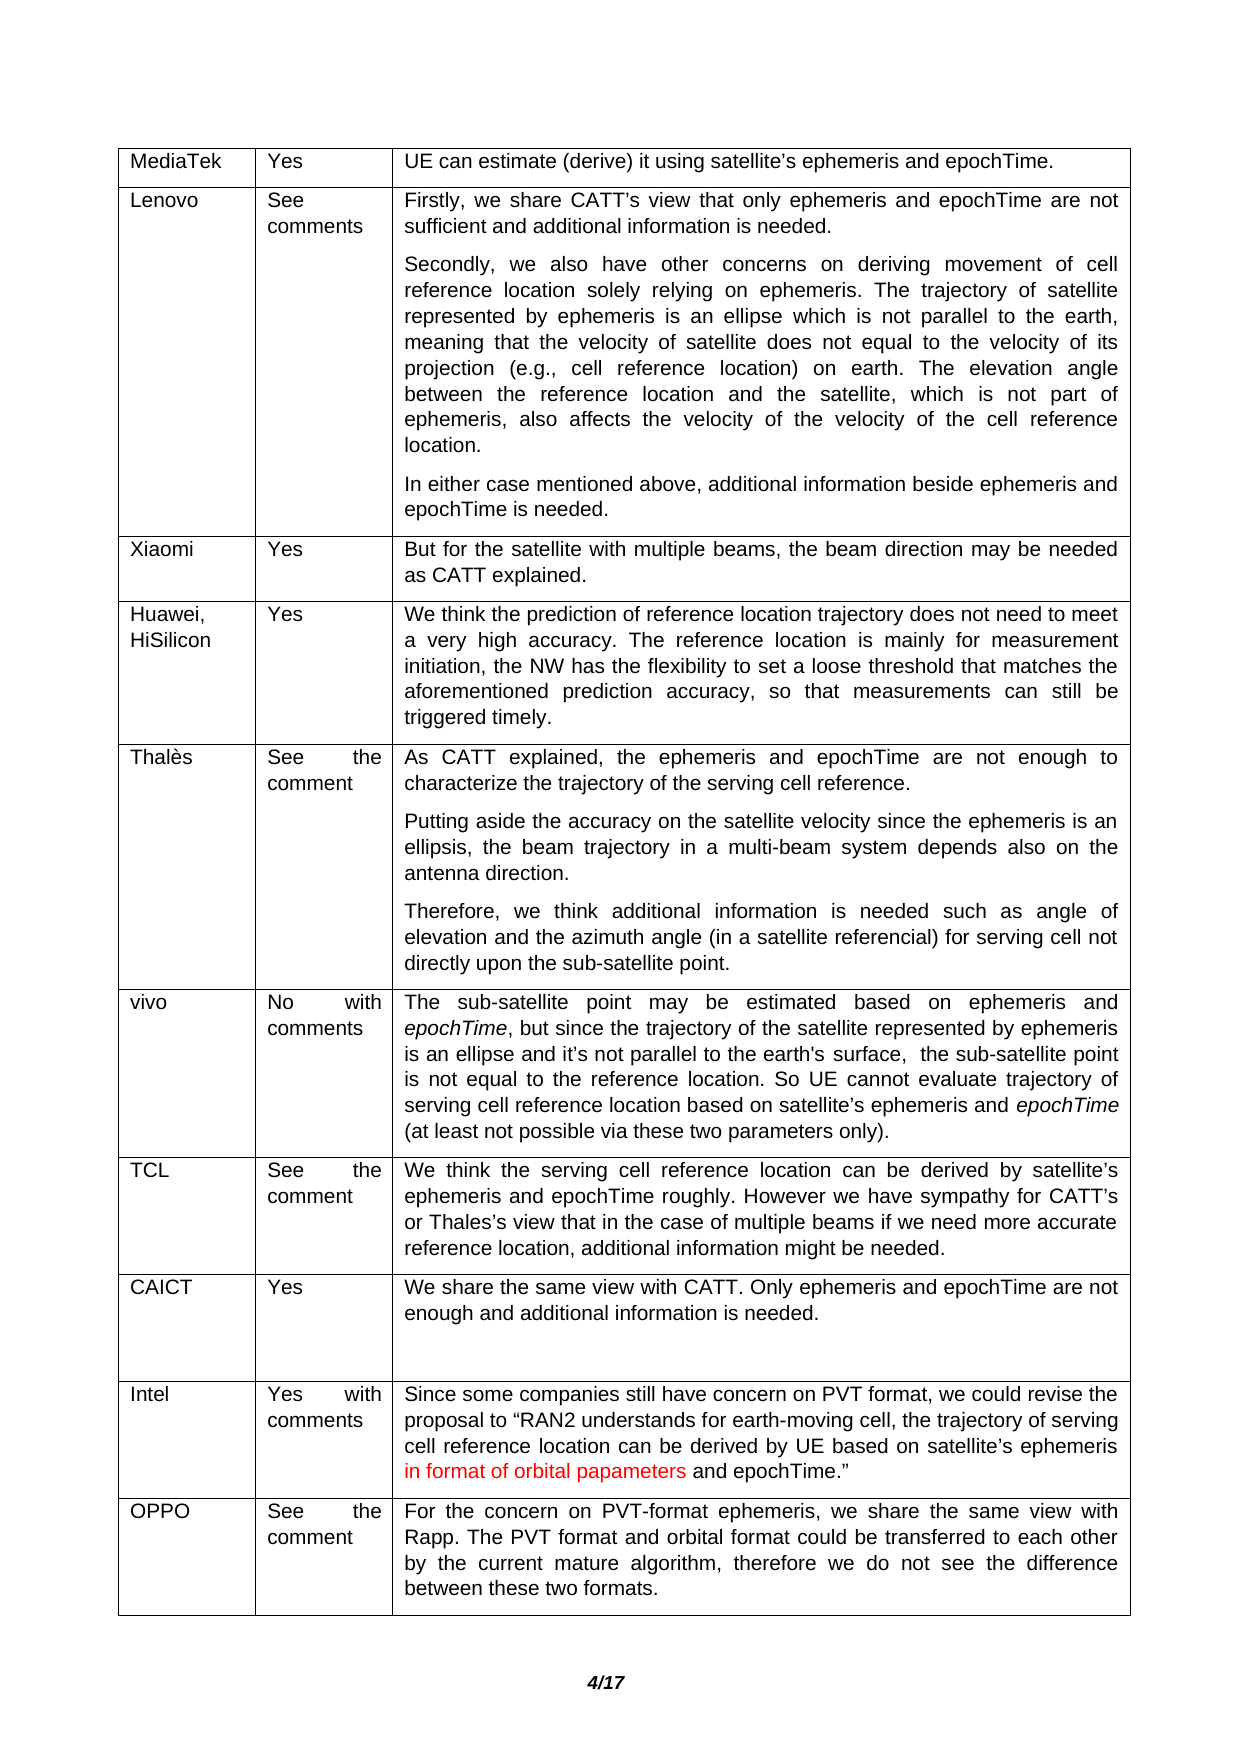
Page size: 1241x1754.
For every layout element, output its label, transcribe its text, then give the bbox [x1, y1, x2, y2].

table_cell See the comment [256, 1158, 392, 1274]
table_cell Intel [119, 1382, 255, 1498]
table_cell But for the satellite with multiple beams, the beam direction may be needed as CATT explained. [393, 537, 1130, 601]
table_cell Xiaomi [119, 537, 255, 601]
table_cell Lenovo [119, 188, 255, 536]
table_cell OPPO [119, 1499, 255, 1614]
table_cell No with comments [256, 990, 392, 1157]
table_cell TCL [119, 1158, 255, 1274]
table_cell See the comment [256, 1499, 392, 1614]
table_cell Since some companies still have concern on PVT format, we could revise the proposal to “RAN2 understands for earth-moving cell, the trajectory of serving cell reference location can be derived by UE based on satellite’s ephemeris in format of orbital papameters and epochTime.” [393, 1382, 1130, 1498]
table_cell Yes with comments [256, 1382, 392, 1498]
table_cell Yes [256, 1275, 392, 1381]
table_cell We think the serving cell reference location can be derived by satellite’s ephemeris and epochTime roughly. However we have sympathy for CATT’s or Thales’s view that in the case of multiple beams if we need more accurate reference location, additional information might be needed. [393, 1158, 1130, 1274]
table_cell Huawei, HiSilicon [119, 602, 255, 743]
table_cell Yes [256, 149, 392, 187]
table_cell We think the prediction of reference location trajectory does not need to meet a very high accuracy. The reference location is mainly for measurement initiation, the NW has the flexibility to set a loose threshold that matches the aforementioned prediction accuracy, so that measurements can still be triggered timely. [393, 602, 1130, 743]
table_cell Yes [256, 602, 392, 743]
table_cell UE can estimate (derive) it using satellite’s ephemeris and epochTime. [393, 149, 1130, 187]
table_cell vivo [119, 990, 255, 1157]
table_cell We share the same view with CATT. Only ephemeris and epochTime are not enough and additional information is needed. [393, 1275, 1130, 1381]
table_cell Firstly, we share CATT’s view that only ephemeris and epochTime are not sufficient and additional information is needed. Secondly, we also have other concerns on deriving movement of cell reference location solely relying on ephemeris. The trajectory of satellite represented by ephemeris is an ellipse which is not parallel to the earth, meaning that the velocity of satellite does not equal to the velocity of its projection (e.g., cell reference location) on earth. The elevation angle between the reference location and the satellite, which is not part of ephemeris, also affects the velocity of the velocity of the cell reference location. In either case mentioned above, additional information beside ephemeris and epochTime is needed. [393, 188, 1130, 536]
table_cell MediaTek [119, 149, 255, 187]
table_cell The sub-satellite point may be estimated based on ephemeris and epochTime, but since the trajectory of the satellite represented by ephemeris is an ellipse and it’s not parallel to the earth's surface, the sub-satellite point is not equal to the reference location. So UE cannot evaluate trajectory of serving cell reference location based on satellite’s ephemeris and epochTime (at least not possible via these two parameters only). [393, 990, 1130, 1157]
table_cell Thalès [119, 745, 255, 989]
table_cell See comments [256, 188, 392, 536]
table_cell Yes [256, 537, 392, 601]
table_cell As CATT explained, the ephemeris and epochTime are not enough to characterize the trajectory of the serving cell reference. Putting aside the accuracy on the satellite velocity since the ephemeris is an ellipsis, the beam trajectory in a multi-beam system depends also on the antenna direction. Therefore, we think additional information is needed such as angle of elevation and the azimuth angle (in a satellite referencial) for serving cell not directly upon the sub-satellite point. [393, 745, 1130, 989]
table_cell CAICT [119, 1275, 255, 1381]
table_cell See the comment [256, 745, 392, 989]
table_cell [393, 1499, 1130, 1614]
